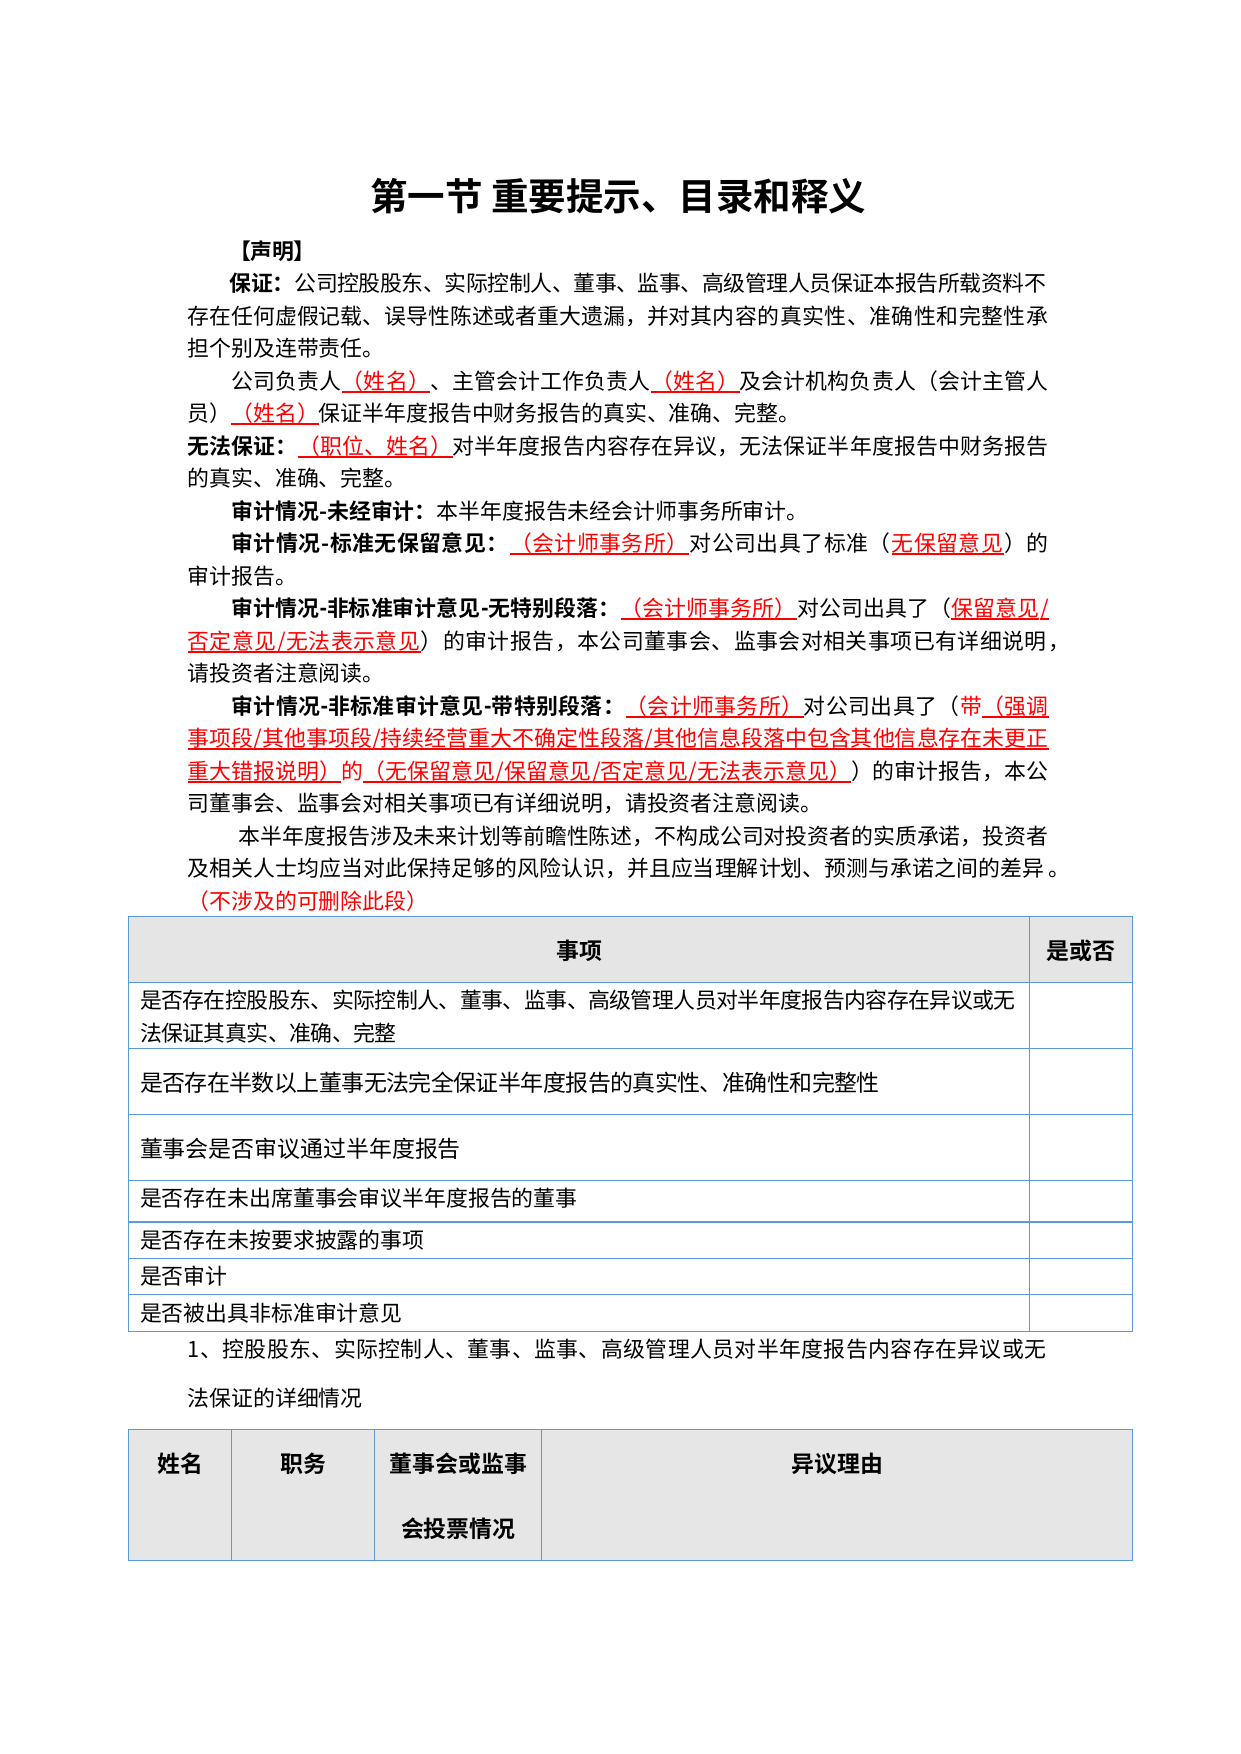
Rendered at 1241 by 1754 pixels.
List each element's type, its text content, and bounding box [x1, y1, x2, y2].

text 审计情况-非标准审计意见-带特别段落：（会计师事务所）对公司出具了（带（强调事项段/其他事项段/持续经营重大不确定性段落/其他信息段落中包含其他信息存在未更正重大错报说明）的（无保留意见/保留意见/否定意见/无法表示意见））的审计报告，本公司董事会、监事会对相关事项已有详细说明，请投资者注意阅读。 [187, 688, 1048, 748]
text 审计情况-非标准审计意见-无特别段落：（会计师事务所）对公司出具了（保留意见/否定意见/无法表示意见）的审计报告，本公司董事会、监事会对相关事项已有详细说明，请投资者注意阅读。 [187, 591, 1048, 688]
text 保证：公司控股股东、实际控制人、董事、监事、高级管理人员保证本报告所载资料不存在任何虚假记载、误导性陈述或者重大遗漏，并对其内容的真实性、准确性和完整性承担个别及连带责任。 [187, 266, 1048, 363]
table_cell 是否存在半数以上董事无法完全保证半年度报告的真实性、准确性和完整性 [129, 1049, 1029, 1114]
table_cell [1030, 983, 1132, 1048]
table_cell 是否存在控股股东、实际控制人、董事、监事、高级管理人员对半年度报告内容存在异议或无法保证其真实、准确、完整 [129, 983, 1029, 1048]
text 审计情况-标准无保留意见：（会计师事务所）对公司出具了标准（无保留意见）的审计报告。 [187, 526, 1048, 591]
table_header 姓名 [129, 1430, 231, 1560]
text 无法保证：（职位、姓名）对半年度报告内容存在异议，无法保证半年度报告中财务报告的真实、准确、完整。 [187, 428, 1048, 493]
table_cell [1030, 1259, 1132, 1294]
title 第一节 重要提示、目录和释义 [187, 162, 1048, 227]
table_cell 是否被出具非标准审计意见 [129, 1295, 1029, 1331]
table_header 事项 [129, 917, 1029, 982]
text 审计情况-非标准审计意见-带特别段落：（会计师事务所）对公司出具了（带（强调事项段/其他事项段/持续经营重大不确定性段落/其他信息段落中包含其他信息存在未更正重大错报说明）的（无保留意见/保留意见/否定意见/无法表示意见））的审计报告，本公司董事会、监事会对相关事项已有详细说明，请投资者注意阅读。 [187, 749, 1048, 818]
text 1、控股股东、实际控制人、董事、监事、高级管理人员对半年度报告内容存在异议或无法保证的详细情况 [187, 1332, 1048, 1413]
table_cell 是否存在未按要求披露的事项 [129, 1223, 1029, 1258]
table_header 是或否 [1030, 917, 1132, 982]
table_header 董事会或监事会投票情况 [375, 1430, 541, 1560]
text 本半年度报告涉及未来计划等前瞻性陈述，不构成公司对投资者的实质承诺，投资者及相关人士均应当对此保持足够的风险认识，并且应当理解计划、预测与承诺之间的差异。（不涉及的可删除此段） [187, 818, 1048, 916]
table_cell 是否审计 [129, 1259, 1029, 1294]
text 审计情况-未经审计：本半年度报告未经会计师事务所审计。 [187, 493, 1048, 526]
table_cell [1030, 1223, 1132, 1258]
text 公司负责人（姓名）、主管会计工作负责人（姓名）及会计机构负责人（会计主管人员）（姓名）保证半年度报告中财务报告的真实、准确、完整。 [187, 363, 1048, 428]
table_cell [1030, 1181, 1132, 1221]
table_cell [1030, 1115, 1132, 1180]
table_cell 是否存在未出席董事会审议半年度报告的董事 [129, 1181, 1029, 1221]
table_header 异议理由 [542, 1430, 1132, 1560]
table_cell [1030, 1295, 1132, 1331]
table_header 职务 [232, 1430, 374, 1560]
table_cell 董事会是否审议通过半年度报告 [129, 1115, 1029, 1180]
text 【声明】 [187, 233, 1048, 266]
table_cell [1030, 1049, 1132, 1114]
